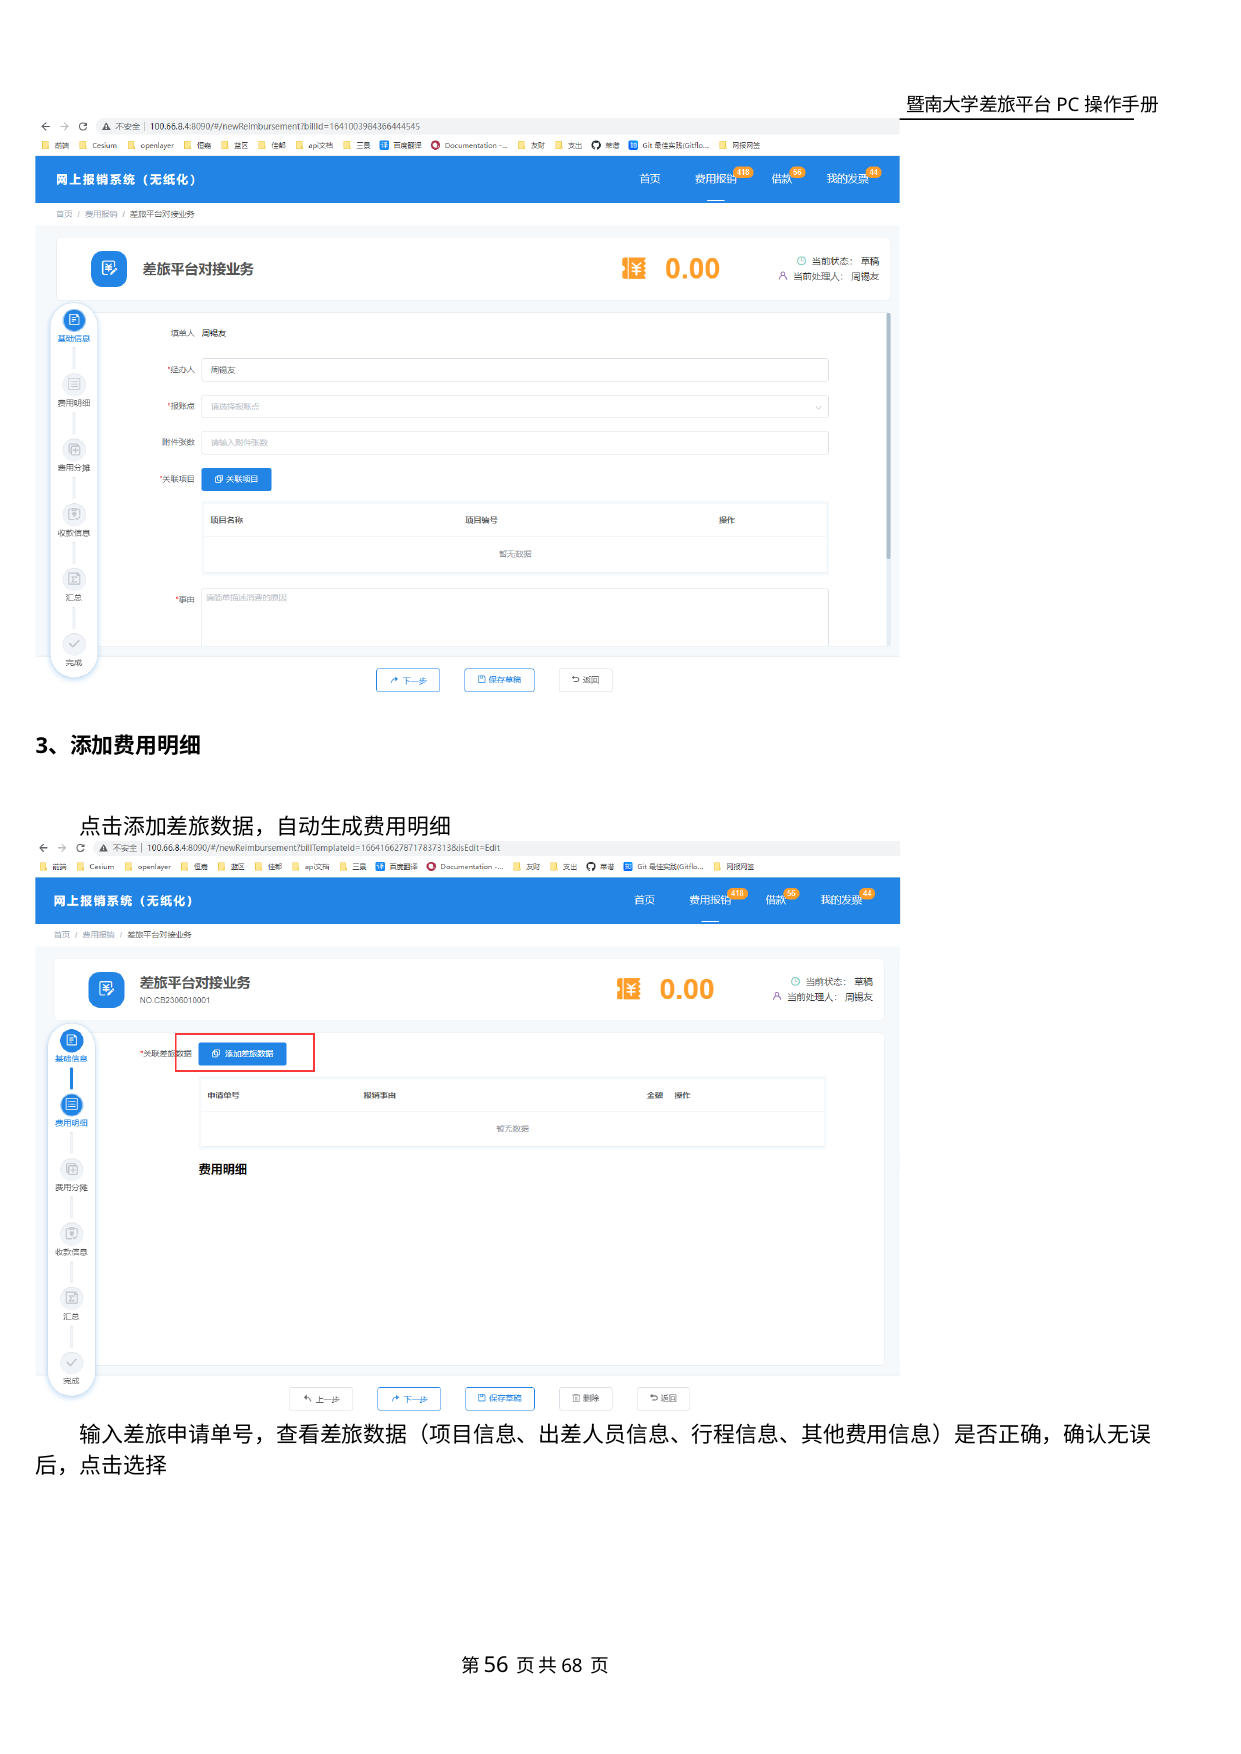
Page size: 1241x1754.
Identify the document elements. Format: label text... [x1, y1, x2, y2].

picture [35, 118, 900, 701]
picture [35, 841, 901, 1417]
text 点击添加差旅数据，自动生成费用明细 [35, 809, 1169, 841]
text 输入差旅申请单号，查看差旅数据（项目信息、出差人员信息、行程信息、其他费用信息）是否正确，确认无误后，点击选择 [35, 1417, 1169, 1480]
subtitle 添加费用明细 [35, 728, 1169, 759]
